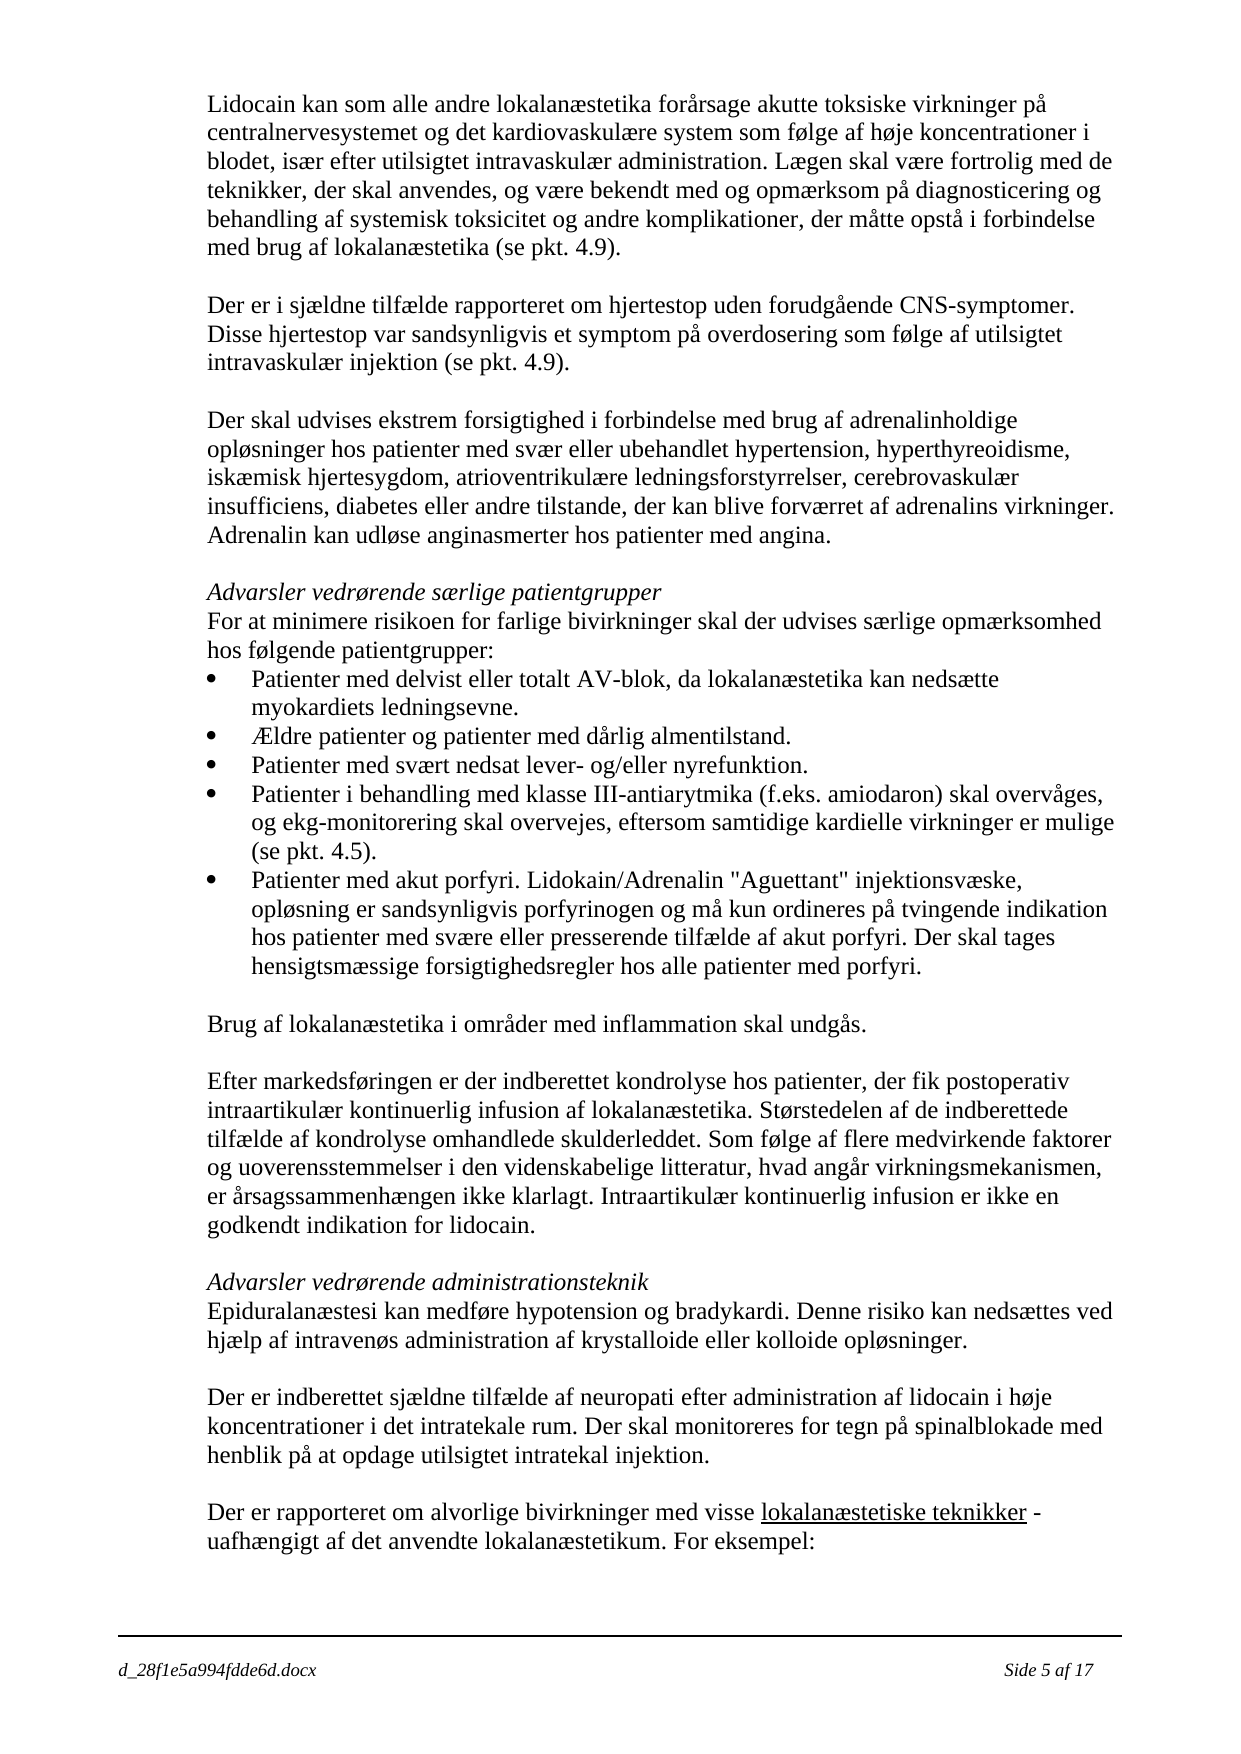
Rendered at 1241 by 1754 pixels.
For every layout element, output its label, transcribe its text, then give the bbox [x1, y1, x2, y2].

list Patienter med svært nedsat lever- og/eller nyrefunktion. [207, 750, 1122, 779]
text Der er indberettet sjældne tilfælde af neuropati efter administration af lidocain i høje koncentrationer i det intratekale rum. Der skal monitoreres for tegn på spinalblokade med henblik på at opdage utilsigtet intratekal injektion. [207, 1382, 1122, 1469]
list Patienter med akut porfyri. Lidokain/Adrenalin "Aguettant" injektionsvæske, opløsning er sandsynligvis porfyrinogen og må kun ordineres på tvingende indikation hos patienter med svære eller presserende tilfælde af akut porfyri. Der skal tages hensigtsmæssige forsigtighedsregler hos alle patienter med porfyri. [207, 865, 1122, 980]
text Advarsler vedrørende særlige patientgrupper [207, 577, 1122, 606]
text Der er i sjældne tilfælde rapporteret om hjertestop uden forudgående CNS-symptomer. Disse hjertestop var sandsynligvis et symptom på overdosering som følge af utilsigtet intravaskulær injektion (se pkt. 4.9). [207, 290, 1122, 376]
list Patienter med delvist eller totalt AV-blok, da lokalanæstetika kan nedsætte myokardiets ledningsevne. [207, 664, 1122, 721]
list Patienter i behandling med klasse III-antiarytmika (f.eks. amiodaron) skal overvåges, og ekg-monitorering skal overvejes, eftersom samtidige kardielle virkninger er mulige (se pkt. 4.5). [207, 779, 1122, 865]
list Ældre patienter og patienter med dårlig almentilstand. [207, 721, 1122, 750]
text Advarsler vedrørende administrationsteknik [207, 1267, 1122, 1296]
text Brug af lokalanæstetika i områder med inflammation skal undgås. [207, 1009, 1122, 1037]
text For at minimere risikoen for farlige bivirkninger skal der udvises særlige opmærksomhed hos følgende patientgrupper: [207, 606, 1122, 664]
text Epiduralanæstesi kan medføre hypotension og bradykardi. Denne risiko kan nedsættes ved hjælp af intravenøs administration af krystalloide eller kolloide opløsninger. [207, 1296, 1122, 1354]
text Efter markedsføringen er der indberettet kondrolyse hos patienter, der fik postoperativ intraartikulær kontinuerlig infusion af lokalanæstetika. Størstedelen af de indberettede tilfælde af kondrolyse omhandlede skulderleddet. Som følge af flere medvirkende faktorer og uoverensstemmelser i den videnskabelige litteratur, hvad angår virkningsmekanismen, er årsagssammenhængen ikke klarlagt. Intraartikulær kontinuerlig infusion er ikke en godkendt indikation for lidocain. [207, 1066, 1122, 1239]
text Lidocain kan som alle andre lokalanæstetika forårsage akutte toksiske virkninger på centralnervesystemet og det kardiovaskulære system som følge af høje koncentrationer i blodet, især efter utilsigtet intravaskulær administration. Lægen skal være fortrolig med de teknikker, der skal anvendes, og være bekendt med og opmærksom på diagnosticering og behandling af systemisk toksicitet og andre komplikationer, der måtte opstå i forbindelse med brug af lokalanæstetika (se pkt. 4.9). [207, 89, 1122, 261]
text Der er rapporteret om alvorlige bivirkninger med visse lokalanæstetiske teknikker - uafhængigt af det anvendte lokalanæstetikum. For eksempel: [207, 1497, 1122, 1555]
text Der skal udvises ekstrem forsigtighed i forbindelse med brug af adrenalinholdige opløsninger hos patienter med svær eller ubehandlet hypertension, hyperthyreoidisme, iskæmisk hjertesygdom, atrioventrikulære ledningsforstyrrelser, cerebrovaskulær insufficiens, diabetes eller andre tilstande, der kan blive forværret af adrenalins virkninger. Adrenalin kan udløse anginasmerter hos patienter med angina. [207, 405, 1122, 549]
